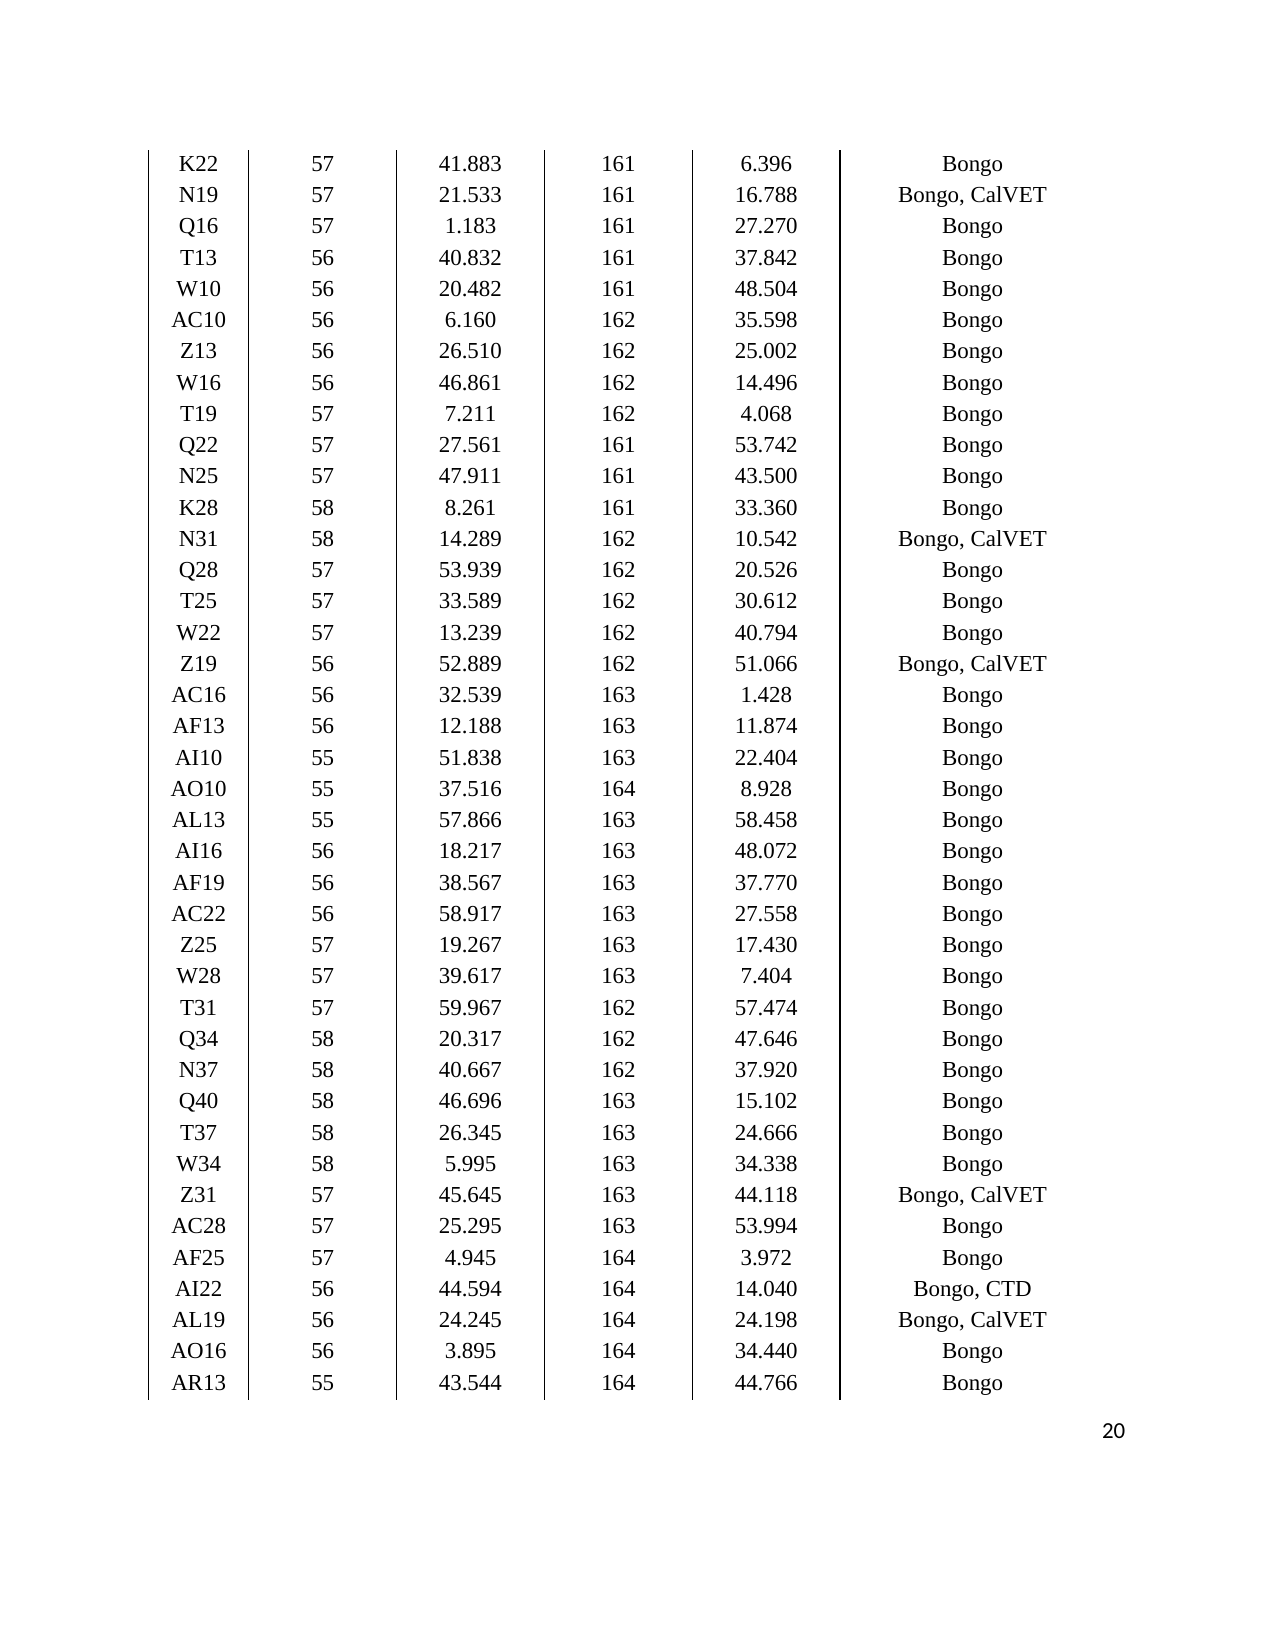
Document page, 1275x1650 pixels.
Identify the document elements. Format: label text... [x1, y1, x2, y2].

table_cell AI22 [149, 1275, 248, 1306]
table_cell 57 [249, 213, 396, 244]
table_cell Bongo [841, 338, 1105, 369]
table_cell 20.526 [693, 556, 839, 587]
table_cell Bongo [841, 1213, 1105, 1244]
table_cell 57 [249, 588, 396, 619]
table_cell Bongo [841, 306, 1105, 337]
table_cell 1.183 [397, 213, 544, 244]
table_cell AF13 [149, 713, 248, 744]
table_cell 20.482 [397, 275, 544, 306]
table_cell 57 [249, 431, 396, 462]
table_cell Bongo [841, 744, 1105, 775]
table_cell 57.866 [397, 806, 544, 837]
table_cell 41.883 [397, 150, 544, 181]
table_cell 37.516 [397, 775, 544, 806]
table_cell 162 [545, 400, 692, 431]
table_cell 37.920 [693, 1056, 839, 1087]
table_cell 34.338 [693, 1150, 839, 1181]
table_cell 37.842 [693, 244, 839, 275]
table_cell 164 [545, 1306, 692, 1337]
table_cell 56 [249, 869, 396, 900]
table_cell 56 [249, 275, 396, 306]
table_cell 32.539 [397, 681, 544, 712]
table_cell 58.917 [397, 900, 544, 931]
table_cell 164 [545, 1338, 692, 1369]
table_cell N37 [149, 1056, 248, 1087]
table_cell 53.742 [693, 431, 839, 462]
table_cell Bongo [841, 775, 1105, 806]
table_cell AI10 [149, 744, 248, 775]
table_cell 56 [249, 713, 396, 744]
table_cell 24.245 [397, 1306, 544, 1337]
table_cell 161 [545, 150, 692, 181]
table_cell 58.458 [693, 806, 839, 837]
table_cell 4.945 [397, 1244, 544, 1275]
table_cell 59.967 [397, 994, 544, 1025]
table_cell 56 [249, 650, 396, 681]
table_cell 56 [249, 1275, 396, 1306]
table_cell 4.068 [693, 400, 839, 431]
table_cell 40.832 [397, 244, 544, 275]
table_cell Bongo, CalVET [841, 1306, 1105, 1337]
table_cell 57 [249, 1181, 396, 1212]
table_cell 47.911 [397, 463, 544, 494]
table_cell K22 [149, 150, 248, 181]
table_cell 40.794 [693, 619, 839, 650]
table_cell AO16 [149, 1338, 248, 1369]
table_cell 51.838 [397, 744, 544, 775]
table_cell 3.972 [693, 1244, 839, 1275]
table_cell 17.430 [693, 931, 839, 962]
table_cell 46.861 [397, 369, 544, 400]
table_cell 8.928 [693, 775, 839, 806]
table_cell 162 [545, 338, 692, 369]
table_cell 25.002 [693, 338, 839, 369]
table_cell 19.267 [397, 931, 544, 962]
table_cell 55 [249, 775, 396, 806]
table_cell Bongo [841, 1338, 1105, 1369]
table_cell 162 [545, 619, 692, 650]
table_cell 56 [249, 306, 396, 337]
table_cell Bongo [841, 556, 1105, 587]
table_cell 161 [545, 213, 692, 244]
table_cell 24.666 [693, 1119, 839, 1150]
table_cell 56 [249, 338, 396, 369]
table_cell 57 [249, 181, 396, 212]
table_cell 164 [545, 1244, 692, 1275]
table_cell 57 [249, 931, 396, 962]
table_cell 55 [249, 806, 396, 837]
table_cell 26.345 [397, 1119, 544, 1150]
table_cell 57 [249, 994, 396, 1025]
table_cell 11.874 [693, 713, 839, 744]
table_cell 164 [545, 1275, 692, 1306]
table_cell 18.217 [397, 838, 544, 869]
table_cell 162 [545, 1056, 692, 1087]
table_cell Bongo [841, 431, 1105, 462]
table_cell 162 [545, 306, 692, 337]
table_cell T19 [149, 400, 248, 431]
table_cell 163 [545, 1150, 692, 1181]
table_cell Bongo [841, 713, 1105, 744]
table_cell 161 [545, 181, 692, 212]
table_cell AO10 [149, 775, 248, 806]
table_cell 162 [545, 1025, 692, 1056]
table_cell 163 [545, 1088, 692, 1119]
table_cell K28 [149, 494, 248, 525]
table_cell 162 [545, 525, 692, 556]
table_cell Z19 [149, 650, 248, 681]
table_cell 27.561 [397, 431, 544, 462]
table_cell AC28 [149, 1213, 248, 1244]
table_cell Q40 [149, 1088, 248, 1119]
table_cell 161 [545, 244, 692, 275]
table_cell 48.504 [693, 275, 839, 306]
table_cell Bongo, CalVET [841, 525, 1105, 556]
table_cell Bongo [841, 1150, 1105, 1181]
table_cell N19 [149, 181, 248, 212]
table_cell 15.102 [693, 1088, 839, 1119]
table_cell 51.066 [693, 650, 839, 681]
table_cell 163 [545, 1119, 692, 1150]
table_cell 162 [545, 650, 692, 681]
table_cell 56 [249, 244, 396, 275]
table_cell AF25 [149, 1244, 248, 1275]
table_cell 163 [545, 806, 692, 837]
table_cell 163 [545, 1213, 692, 1244]
table_cell 6.160 [397, 306, 544, 337]
table_cell W28 [149, 963, 248, 994]
table_cell 56 [249, 369, 396, 400]
table_cell Bongo [841, 369, 1105, 400]
table_cell 52.889 [397, 650, 544, 681]
table_cell 6.396 [693, 150, 839, 181]
table_cell Bongo [841, 1244, 1105, 1275]
table_cell 55 [249, 1369, 396, 1400]
table_cell T31 [149, 994, 248, 1025]
table_cell W22 [149, 619, 248, 650]
table_cell Bongo [841, 838, 1105, 869]
table_cell 14.040 [693, 1275, 839, 1306]
table_cell Bongo, CalVET [841, 1181, 1105, 1212]
table_cell 162 [545, 369, 692, 400]
table_cell 58 [249, 1025, 396, 1056]
table_cell 53.939 [397, 556, 544, 587]
table_cell 38.567 [397, 869, 544, 900]
table_cell Bongo [841, 213, 1105, 244]
table_cell 53.994 [693, 1213, 839, 1244]
table_cell 30.612 [693, 588, 839, 619]
table_cell W34 [149, 1150, 248, 1181]
table_cell 34.440 [693, 1338, 839, 1369]
table_cell 44.594 [397, 1275, 544, 1306]
table_cell 48.072 [693, 838, 839, 869]
table_cell Bongo [841, 588, 1105, 619]
table_cell 162 [545, 994, 692, 1025]
table_cell T13 [149, 244, 248, 275]
table_cell Bongo [841, 1025, 1105, 1056]
table_cell W16 [149, 369, 248, 400]
table_cell Bongo [841, 963, 1105, 994]
table_cell AI16 [149, 838, 248, 869]
table_cell AC22 [149, 900, 248, 931]
table_cell 1.428 [693, 681, 839, 712]
table_cell 57 [249, 150, 396, 181]
table_cell 57 [249, 400, 396, 431]
table_cell 27.558 [693, 900, 839, 931]
table_cell 22.404 [693, 744, 839, 775]
table_cell 26.510 [397, 338, 544, 369]
table_cell 20.317 [397, 1025, 544, 1056]
table_cell 163 [545, 963, 692, 994]
table_cell Bongo [841, 494, 1105, 525]
table_cell N31 [149, 525, 248, 556]
table_cell 56 [249, 681, 396, 712]
table_cell 57.474 [693, 994, 839, 1025]
table_cell Bongo [841, 619, 1105, 650]
table_cell 58 [249, 1119, 396, 1150]
table_cell Q22 [149, 431, 248, 462]
table_cell Bongo, CalVET [841, 650, 1105, 681]
table_cell 164 [545, 1369, 692, 1400]
table_cell Bongo [841, 1056, 1105, 1087]
table_cell 33.589 [397, 588, 544, 619]
table_cell 161 [545, 431, 692, 462]
table_cell 7.404 [693, 963, 839, 994]
table_cell Bongo [841, 1088, 1105, 1119]
table_cell Bongo [841, 244, 1105, 275]
table_cell 47.646 [693, 1025, 839, 1056]
table_cell Bongo, CTD [841, 1275, 1105, 1306]
table_cell Z13 [149, 338, 248, 369]
table_cell 58 [249, 1150, 396, 1181]
table_cell 39.617 [397, 963, 544, 994]
table_cell AL13 [149, 806, 248, 837]
table_cell 43.544 [397, 1369, 544, 1400]
table_cell Q34 [149, 1025, 248, 1056]
table_cell 58 [249, 1056, 396, 1087]
table_cell 7.211 [397, 400, 544, 431]
table_cell 163 [545, 713, 692, 744]
table_cell 163 [545, 900, 692, 931]
table_cell 37.770 [693, 869, 839, 900]
table_cell T37 [149, 1119, 248, 1150]
table_cell 43.500 [693, 463, 839, 494]
table_cell 3.895 [397, 1338, 544, 1369]
table_cell AR13 [149, 1369, 248, 1400]
table_cell Bongo [841, 806, 1105, 837]
table_cell 5.995 [397, 1150, 544, 1181]
table_cell 58 [249, 525, 396, 556]
table_cell 58 [249, 494, 396, 525]
table_cell 45.645 [397, 1181, 544, 1212]
table_cell 14.496 [693, 369, 839, 400]
table_cell Z31 [149, 1181, 248, 1212]
table_cell 56 [249, 1306, 396, 1337]
table_cell 27.270 [693, 213, 839, 244]
table_cell 57 [249, 463, 396, 494]
table_cell 10.542 [693, 525, 839, 556]
table_cell N25 [149, 463, 248, 494]
table_cell AF19 [149, 869, 248, 900]
table_cell Bongo [841, 681, 1105, 712]
table_cell AC10 [149, 306, 248, 337]
table_cell 163 [545, 681, 692, 712]
table_cell Bongo [841, 463, 1105, 494]
table_cell Bongo [841, 869, 1105, 900]
table_cell AC16 [149, 681, 248, 712]
table_cell 57 [249, 1213, 396, 1244]
table_cell 21.533 [397, 181, 544, 212]
table_cell Z25 [149, 931, 248, 962]
table_cell 57 [249, 556, 396, 587]
table_cell 16.788 [693, 181, 839, 212]
table_cell 162 [545, 556, 692, 587]
table_cell 40.667 [397, 1056, 544, 1087]
table_cell 14.289 [397, 525, 544, 556]
table_cell 56 [249, 1338, 396, 1369]
table_cell Bongo [841, 1369, 1105, 1400]
table_cell 35.598 [693, 306, 839, 337]
table_cell 57 [249, 1244, 396, 1275]
table_cell 163 [545, 838, 692, 869]
table_cell Bongo [841, 275, 1105, 306]
table_cell 13.239 [397, 619, 544, 650]
table_cell 55 [249, 744, 396, 775]
table_cell 57 [249, 963, 396, 994]
table_cell Bongo [841, 931, 1105, 962]
table_cell 12.188 [397, 713, 544, 744]
table_cell 44.766 [693, 1369, 839, 1400]
table_cell 8.261 [397, 494, 544, 525]
table_cell Bongo [841, 994, 1105, 1025]
table_cell 25.295 [397, 1213, 544, 1244]
table_cell W10 [149, 275, 248, 306]
table_cell T25 [149, 588, 248, 619]
table_cell 163 [545, 869, 692, 900]
table_cell Bongo, CalVET [841, 181, 1105, 212]
table_cell 164 [545, 775, 692, 806]
table_cell Q28 [149, 556, 248, 587]
table_cell 161 [545, 494, 692, 525]
table_cell 33.360 [693, 494, 839, 525]
table_cell 163 [545, 931, 692, 962]
table_cell Q16 [149, 213, 248, 244]
table_cell 162 [545, 588, 692, 619]
table_cell 46.696 [397, 1088, 544, 1119]
table_cell Bongo [841, 1119, 1105, 1150]
table_cell 24.198 [693, 1306, 839, 1337]
table_cell 56 [249, 900, 396, 931]
table_cell AL19 [149, 1306, 248, 1337]
table_cell 163 [545, 1181, 692, 1212]
table_cell Bongo [841, 900, 1105, 931]
table_cell 58 [249, 1088, 396, 1119]
table_cell 56 [249, 838, 396, 869]
table_cell 163 [545, 744, 692, 775]
table_cell 161 [545, 275, 692, 306]
table_cell Bongo [841, 400, 1105, 431]
table_cell 161 [545, 463, 692, 494]
table_cell 44.118 [693, 1181, 839, 1212]
table_cell Bongo [841, 150, 1105, 181]
table_cell 57 [249, 619, 396, 650]
